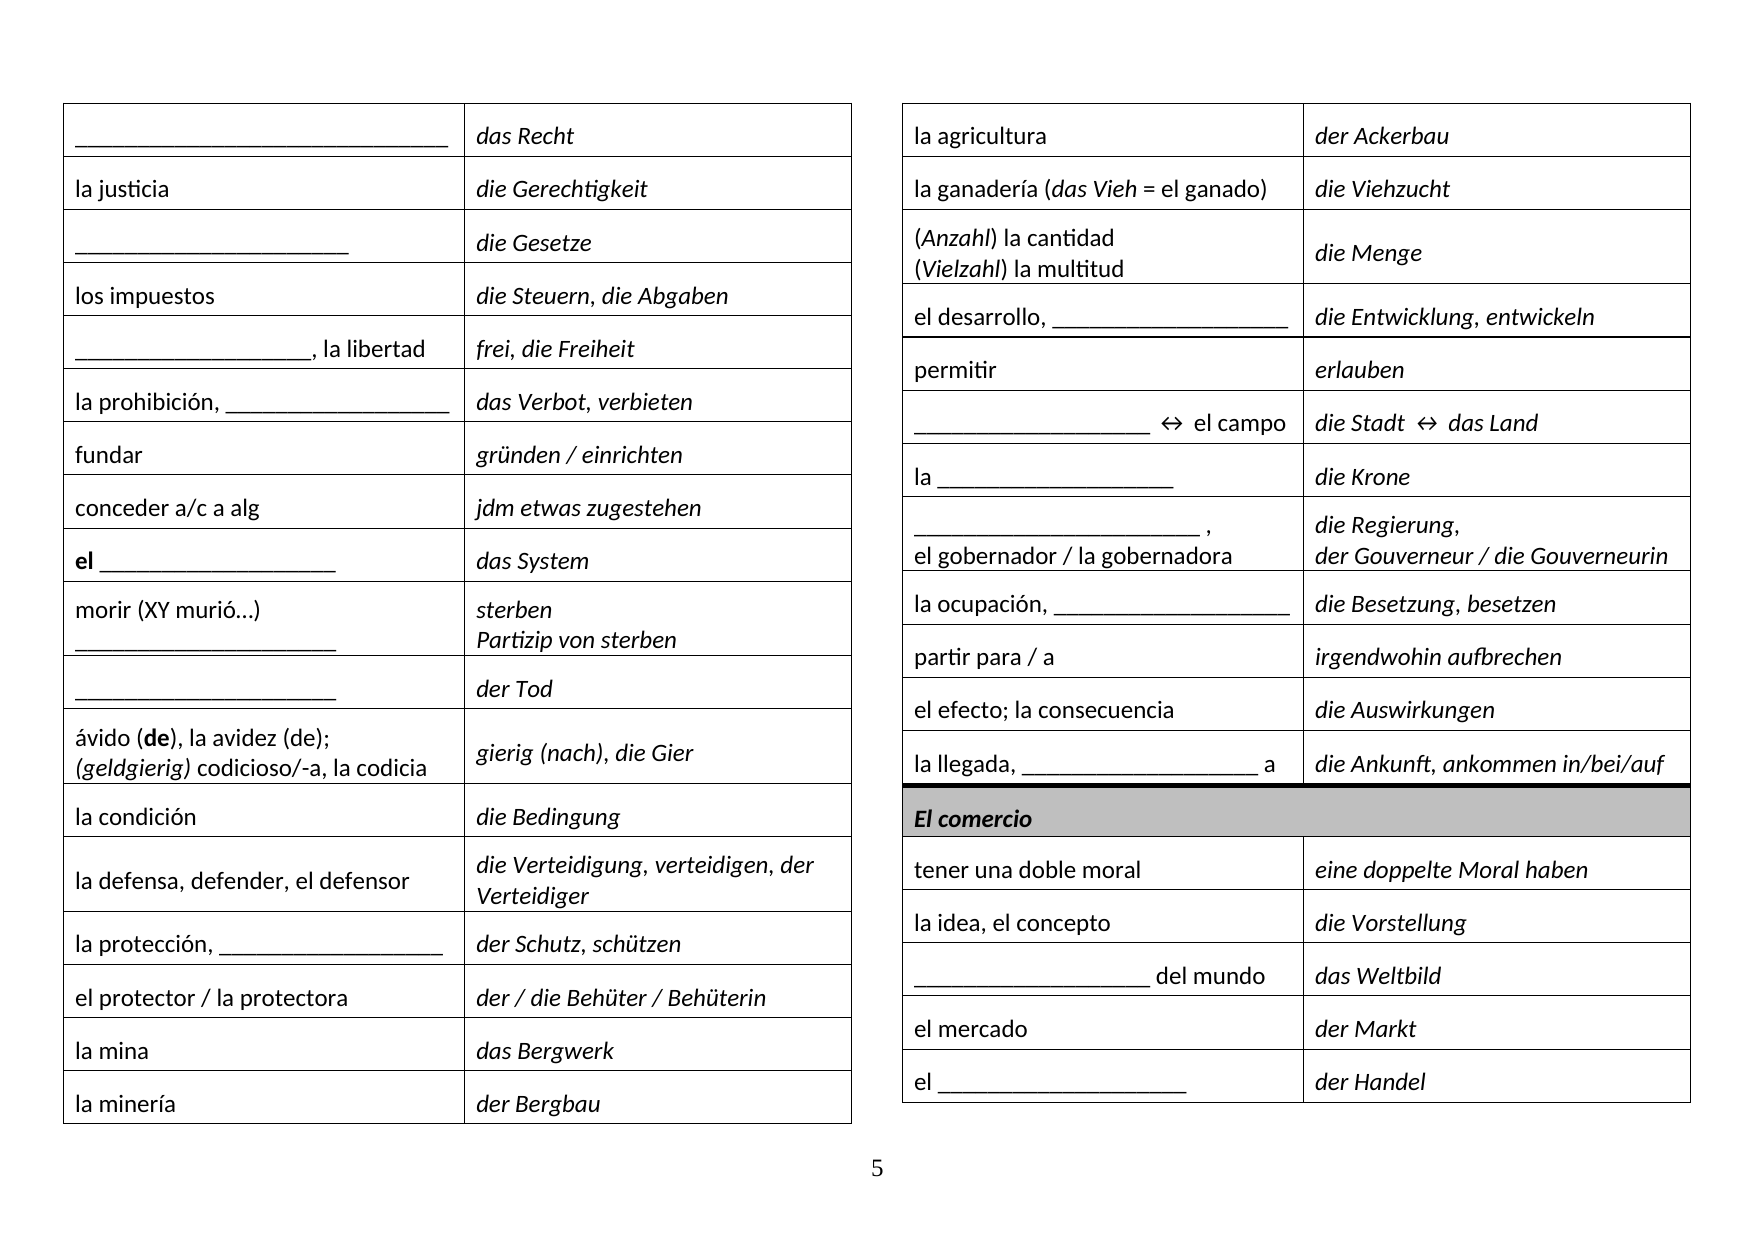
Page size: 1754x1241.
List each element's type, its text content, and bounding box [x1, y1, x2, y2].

table_cell die Vorstellung [1304, 890, 1690, 942]
table_cell die Ankunft, ankommen in/bei/auf [1304, 731, 1690, 783]
table_cell _______________________ , el gobernador / la gobernadora [903, 497, 1303, 570]
table_cell die Auswirkungen [1304, 678, 1690, 730]
table_cell der Ackerbau [1304, 104, 1690, 156]
table_cell jdm etwas zugestehen [465, 475, 851, 527]
table_cell ___________________, la libertad [64, 316, 464, 368]
table_cell la justicia [64, 157, 464, 209]
table_cell la minería [64, 1071, 464, 1123]
table_cell ______________________ [64, 210, 464, 262]
table_cell die Krone [1304, 444, 1690, 496]
table_cell die Verteidigung, verteidigen, der Verteidiger [465, 837, 851, 911]
table_cell morir (XY murió…) _____________________ [64, 582, 464, 655]
table_cell el ____________________ [903, 1050, 1303, 1102]
table_cell der Schutz, schützen [465, 912, 851, 964]
table_cell fundar [64, 422, 464, 474]
table_cell el mercado [903, 996, 1303, 1048]
table_cell (Anzahl) la cantidad (Vielzahl) la multitud [903, 210, 1303, 283]
table_cell die Stadt ↔ das Land [1304, 391, 1690, 443]
table_cell conceder a/c a alg [64, 475, 464, 527]
table_cell das Recht [465, 104, 851, 156]
table_cell ávido (de), la avidez (de); (geldgierig) codicioso/-a, la codicia [64, 709, 464, 783]
table_cell El comercio [903, 788, 1690, 836]
table_cell das System [465, 529, 851, 581]
table_cell la agricultura [903, 104, 1303, 156]
table_cell der / die Behüter / Behüterin [465, 965, 851, 1017]
table_cell ___________________ ↔ el campo [903, 391, 1303, 443]
table_cell el ___________________ [64, 529, 464, 581]
table_cell _____________________ [64, 656, 464, 708]
table_cell gierig (nach), die Gier [465, 709, 851, 783]
table_cell partir para / a [903, 625, 1303, 677]
table_cell der Markt [1304, 996, 1690, 1048]
table_cell la idea, el concepto [903, 890, 1303, 942]
table_cell el efecto; la consecuencia [903, 678, 1303, 730]
table_cell die Gesetze [465, 210, 851, 262]
table_cell la prohibición, __________________ [64, 369, 464, 421]
table_cell die Bedingung [465, 784, 851, 836]
table_cell el protector / la protectora [64, 965, 464, 1017]
table_cell die Gerechtigkeit [465, 157, 851, 209]
table_cell die Steuern, die Abgaben [465, 263, 851, 315]
table_cell frei, die Freiheit [465, 316, 851, 368]
table_cell la condición [64, 784, 464, 836]
table_cell ___________________ del mundo [903, 943, 1303, 995]
table_cell der Tod [465, 656, 851, 708]
table_cell la llegada, ___________________ a [903, 731, 1303, 783]
table_cell die Menge [1304, 210, 1690, 283]
table_cell das Verbot, verbieten [465, 369, 851, 421]
table_cell die Entwicklung, entwickeln [1304, 284, 1690, 336]
table_cell la protección, __________________ [64, 912, 464, 964]
table_cell eine doppelte Moral haben [1304, 837, 1690, 889]
table_cell erlauben [1304, 338, 1690, 389]
table_cell el desarrollo, ___________________ [903, 284, 1303, 336]
table_cell die Viehzucht [1304, 157, 1690, 209]
table_cell der Handel [1304, 1050, 1690, 1102]
table_cell der Bergbau [465, 1071, 851, 1123]
table_cell la ocupación, ___________________ [903, 571, 1303, 623]
table_cell die Besetzung, besetzen [1304, 571, 1690, 623]
table_cell tener una doble moral [903, 837, 1303, 889]
table_cell la defensa, defender, el defensor [64, 837, 464, 911]
table_cell sterben Partizip von sterben [465, 582, 851, 655]
table_cell la ___________________ [903, 444, 1303, 496]
table_cell los impuestos [64, 263, 464, 315]
table_cell das Bergwerk [465, 1018, 851, 1070]
table_cell ______________________________ [64, 104, 464, 156]
table_cell la ganadería (das Vieh = el ganado) [903, 157, 1303, 209]
table_cell la mina [64, 1018, 464, 1070]
table_cell irgendwohin aufbrechen [1304, 625, 1690, 677]
table_cell gründen / einrichten [465, 422, 851, 474]
table_cell das Weltbild [1304, 943, 1690, 995]
table_cell die Regierung, der Gouverneur / die Gouverneurin [1304, 497, 1690, 570]
table_cell permitir [903, 338, 1303, 389]
